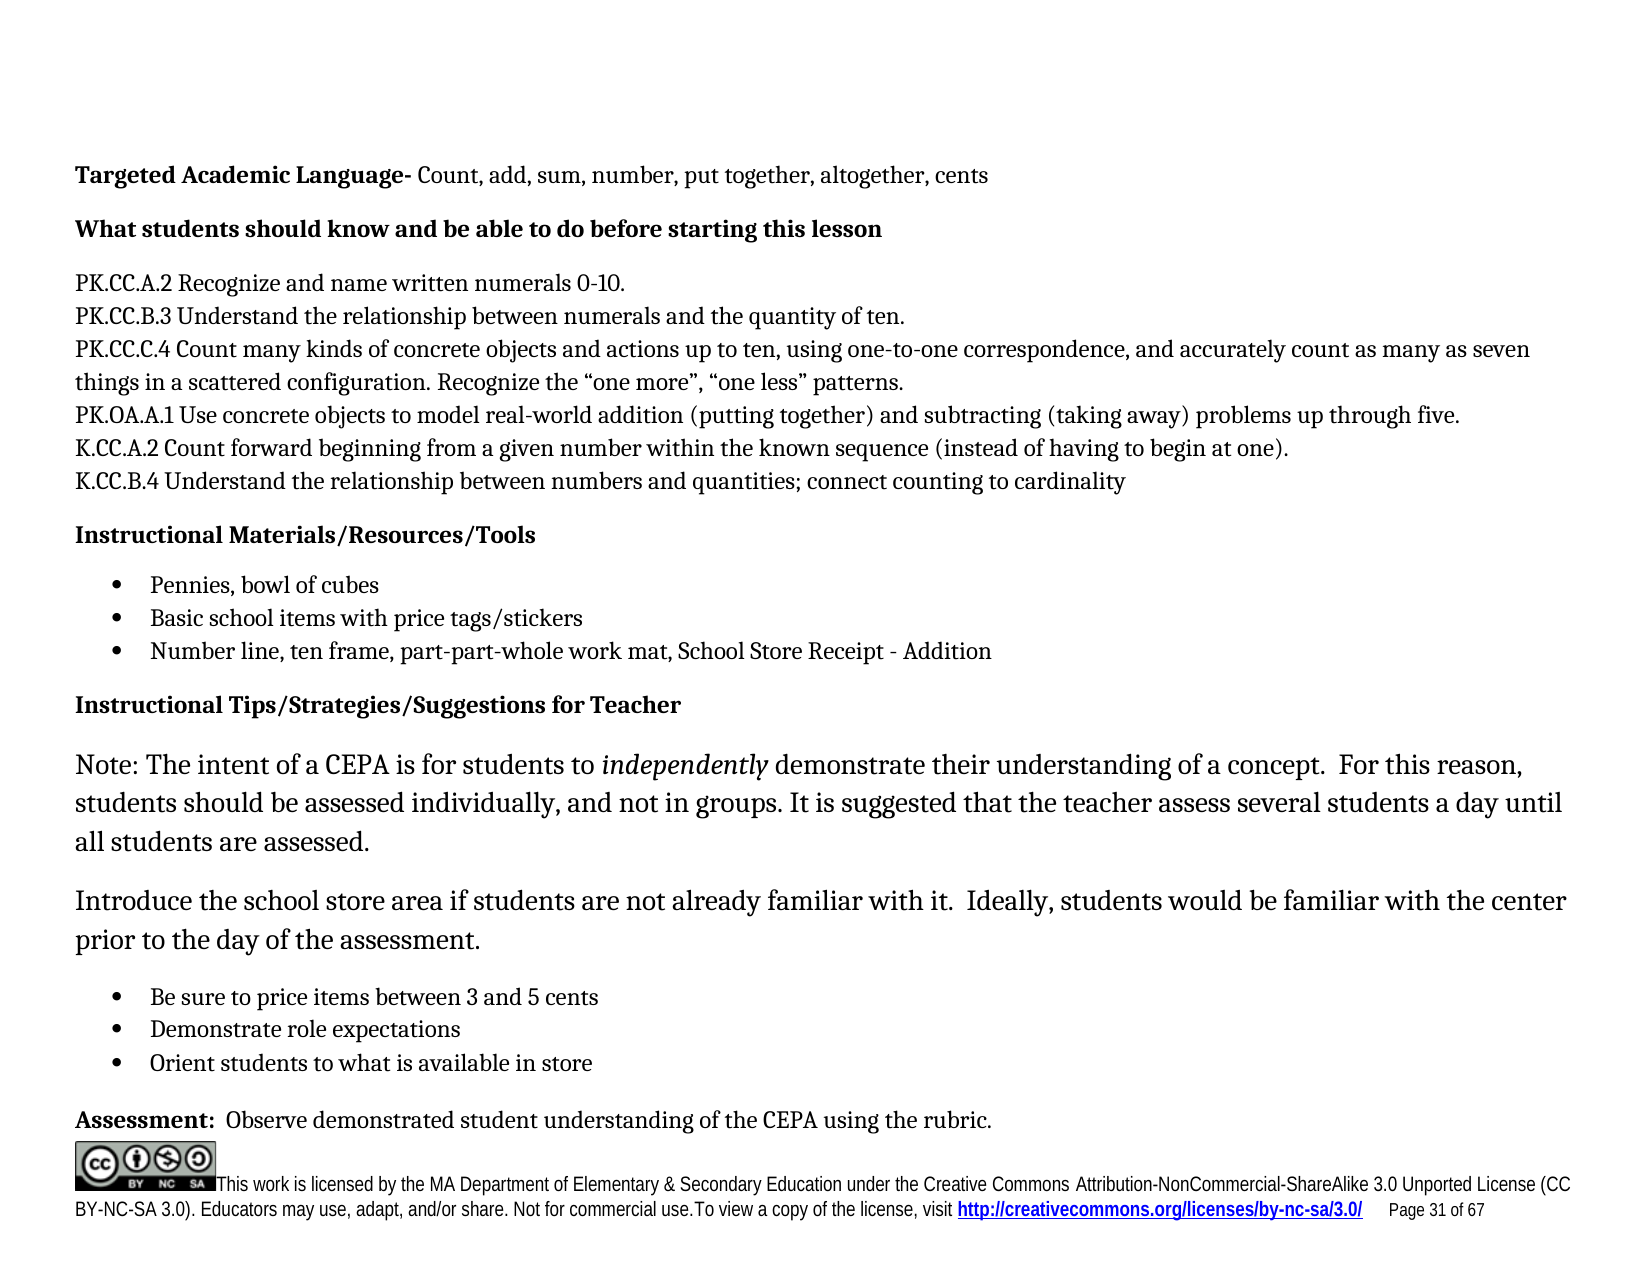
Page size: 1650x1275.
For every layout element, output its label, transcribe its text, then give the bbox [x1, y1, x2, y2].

text PK.CC.B.3 Understand the relationship between numerals and the quantity of ten. [75, 302, 1575, 331]
text K.CC.A.2 Count forward beginning from a given number within the known sequence (instead of having to begin at one). [75, 434, 1575, 463]
list Orient students to what is available in store [112, 1048, 1575, 1077]
text PK.CC.C.4 Count many kinds of concrete objects and actions up to ten, using one-to-one correspondence, and accurately count as many as seven things in a scattered configuration. Recognize the “one more”, “one less” patterns. [75, 335, 1575, 397]
list Be sure to price items between 3 and 5 cents [112, 982, 1575, 1011]
list Demonstrate role expectations [112, 1015, 1575, 1044]
list Pennies, bowl of cubes [112, 571, 1575, 599]
picture [75, 1141, 217, 1191]
text Introduce the school store area if students are not already familiar with it. Ideally, students would be familiar with the center prior to the day of the assessment. [75, 884, 1575, 957]
list Basic school items with price tags/stickers [112, 604, 1575, 632]
text What students should know and be able to do before starting this lesson [75, 215, 1575, 244]
text Instructional Materials/Resources/Tools [75, 521, 1575, 550]
text K.CC.B.4 Understand the relationship between numbers and quantities; connect counting to cardinality [75, 467, 1575, 496]
text Note: The intent of a CEPA is for students to independently demonstrate their understanding of a concept. For this reason, students should be assessed individually, and not in groups. It is suggested that the teacher assess several students a day until all students are assessed. [75, 748, 1575, 859]
text Instructional Tips/Strategies/Suggestions for Teacher [75, 691, 1575, 719]
text PK.CC.A.2 Recognize and name written numerals 0-10. [75, 269, 1575, 298]
text Assessment: Observe demonstrated student understanding of the CEPA using the rubric. [75, 1106, 1575, 1135]
list Number line, ten frame, part-part-whole work mat, School Store Receipt - Addition [112, 637, 1575, 665]
text Targeted Academic Language- Count, add, sum, number, put together, altogether, cents [75, 161, 1575, 190]
text PK.OA.A.1 Use concrete objects to model real-world addition (putting together) and subtracting (taking away) problems up through five. [75, 401, 1575, 430]
